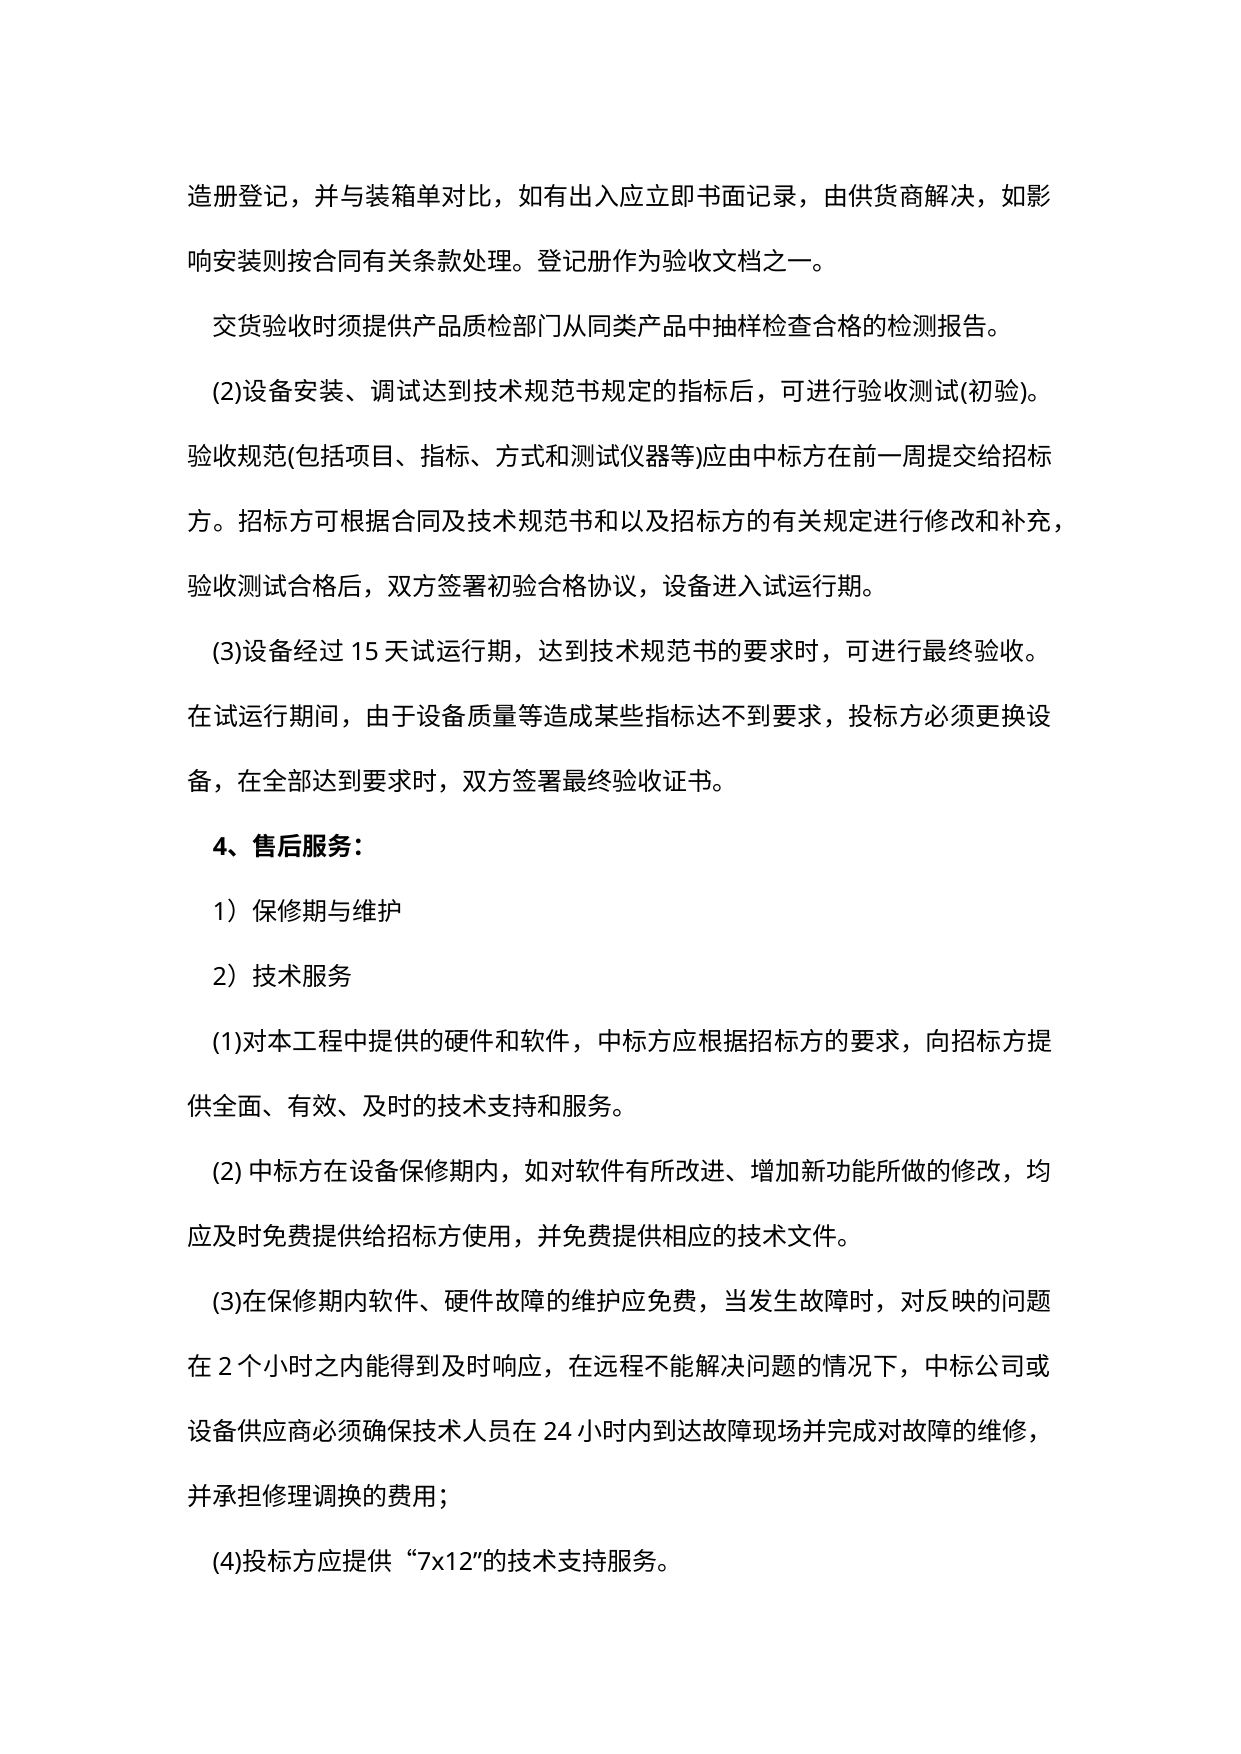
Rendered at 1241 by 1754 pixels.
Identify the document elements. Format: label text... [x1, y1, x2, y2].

text (1)对本工程中提供的硬件和软件，中标方应根据招标方的要求，向招标方提供全面、有效、及时的技术支持和服务。 [187, 1007, 1053, 1137]
text (2)设备安装、调试达到技术规范书规定的指标后，可进行验收测试(初验)。验收规范(包括项目、指标、方式和测试仪器等)应由中标方在前一周提交给招标方。招标方可根据合同及技术规范书和以及招标方的有关规定进行修改和补充，验收测试合格后，双方签署初验合格协议，设备进入试运行期。 [187, 357, 1053, 617]
text (2) 中标方在设备保修期内，如对软件有所改进、增加新功能所做的修改，均应及时免费提供给招标方使用，并免费提供相应的技术文件。 [187, 1137, 1053, 1267]
text (3)在保修期内软件、硬件故障的维护应免费，当发生故障时，对反映的问题在2个小时之内能得到及时响应，在远程不能解决问题的情况下，中标公司或设备供应商必须确保技术人员在24小时内到达故障现场并完成对故障的维修，并承担修理调换的费用； [187, 1267, 1053, 1527]
text (4)投标方应提供“7x12”的技术支持服务。 [187, 1527, 1053, 1592]
text (3)设备经过15天试运行期，达到技术规范书的要求时，可进行最终验收。在试运行期间，由于设备质量等造成某些指标达不到要求，投标方必须更换设备，在全部达到要求时，双方签署最终验收证书。 [187, 617, 1053, 812]
text 2）技术服务 [187, 942, 1053, 1007]
text 1）保修期与维护 [187, 877, 1053, 942]
text 4、售后服务： [187, 812, 1053, 877]
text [187, 162, 1053, 292]
text 交货验收时须提供产品质检部门从同类产品中抽样检查合格的检测报告。 [187, 292, 1053, 357]
